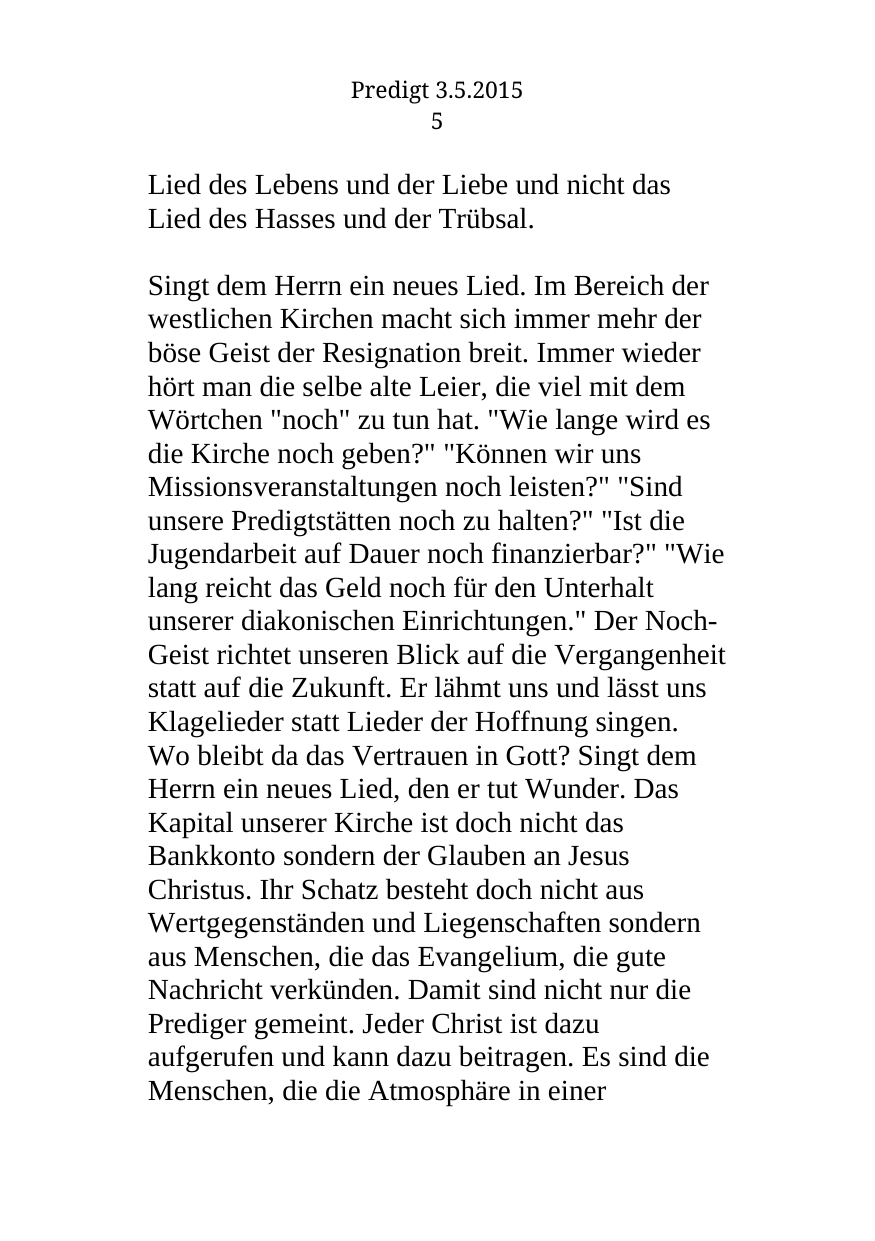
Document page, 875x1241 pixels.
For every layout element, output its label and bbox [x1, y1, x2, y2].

text [148, 167, 726, 234]
text [148, 268, 726, 1107]
